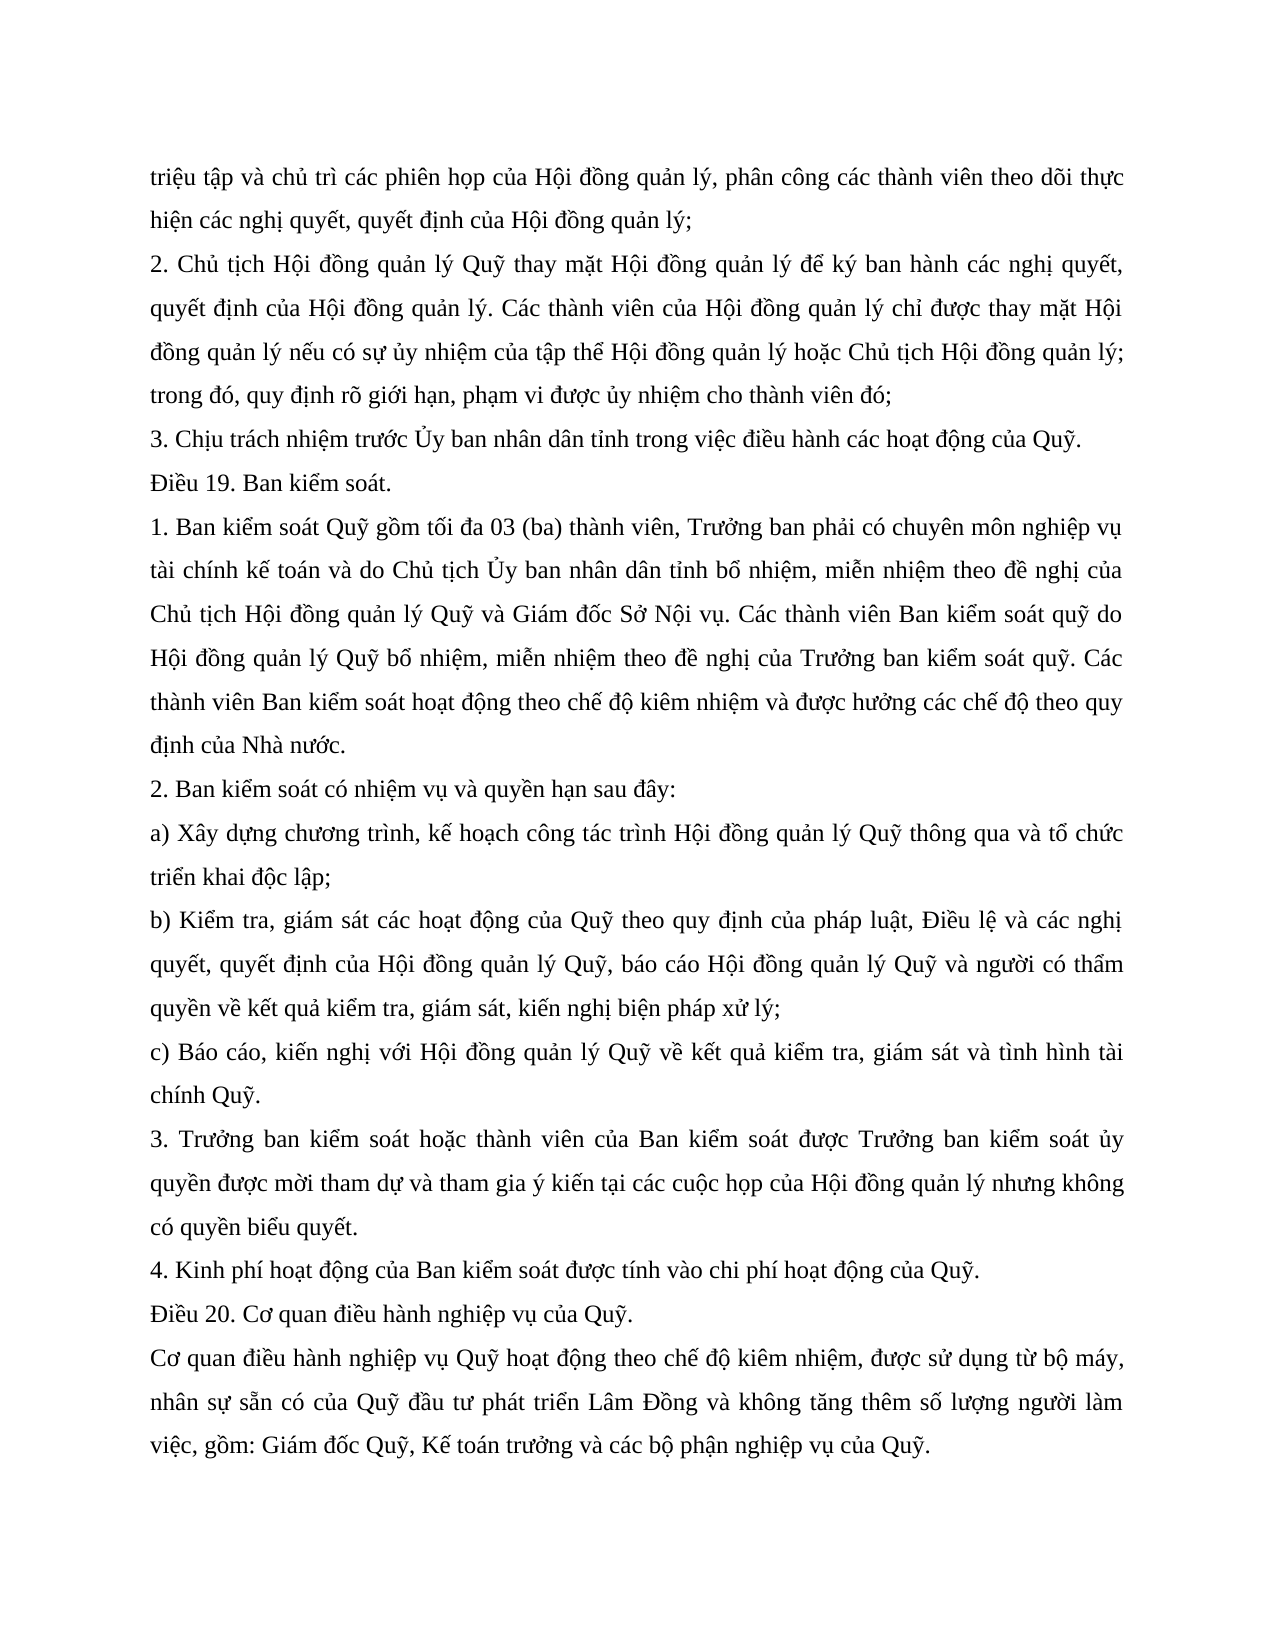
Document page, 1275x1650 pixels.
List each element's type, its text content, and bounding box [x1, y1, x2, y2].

text 1. Ban kiểm soát Quỹ gồm tối đa 03 (ba) thành viên, Trưởng ban phải có chuyên môn nghiệp vụ tài chính kế toán và do Chủ tịch Ủy ban nhân dân tỉnh bổ nhiệm, miễn nhiệm theo đề nghị của Chủ tịch Hội đồng quản lý Quỹ và Giám đốc Sở Nội vụ. Các thành viên Ban kiểm soát quỹ do Hội đồng quản lý Quỹ bổ nhiệm, miễn nhiệm theo đề nghị của Trưởng ban kiểm soát quỹ. Các thành viên Ban kiểm soát hoạt động theo chế độ kiêm nhiệm và được hưởng các chế độ theo quy định của Nhà nước. [150, 500, 1125, 762]
text 2. Chủ tịch Hội đồng quản lý Quỹ thay mặt Hội đồng quản lý để ký ban hành các nghị quyết, quyết định của Hội đồng quản lý. Các thành viên của Hội đồng quản lý chỉ được thay mặt Hội đồng quản lý nếu có sự ủy nhiệm của tập thể Hội đồng quản lý hoặc Chủ tịch Hội đồng quản lý; trong đó, quy định rõ giới hạn, phạm vi được ủy nhiệm cho thành viên đó; [150, 237, 1125, 412]
text 3. Chịu trách nhiệm trước Ủy ban nhân dân tỉnh trong việc điều hành các hoạt động của Quỹ. [150, 412, 1125, 456]
text Điều 20. Cơ quan điều hành nghiệp vụ của Quỹ. [150, 1287, 1125, 1331]
text 4. Kinh phí hoạt động của Ban kiểm soát được tính vào chi phí hoạt động của Quỹ. [150, 1244, 1125, 1287]
text 3. Trưởng ban kiểm soát hoặc thành viên của Ban kiểm soát được Trưởng ban kiểm soát ủy quyền được mời tham dự và tham gia ý kiến tại các cuộc họp của Hội đồng quản lý nhưng không có quyền biểu quyết. [150, 1112, 1125, 1244]
text b) Kiểm tra, giám sát các hoạt động của Quỹ theo quy định của pháp luật, Điều lệ và các nghị quyết, quyết định của Hội đồng quản lý Quỹ, báo cáo Hội đồng quản lý Quỹ và người có thẩm quyền về kết quả kiểm tra, giám sát, kiến nghị biện pháp xử lý; [150, 894, 1125, 1025]
text Cơ quan điều hành nghiệp vụ Quỹ hoạt động theo chế độ kiêm nhiệm, được sử dụng từ bộ máy, nhân sự sẵn có của Quỹ đầu tư phát triển Lâm Đồng và không tăng thêm số lượng người làm việc, gồm: Giám đốc Quỹ, Kế toán trưởng và các bộ phận nghiệp vụ của Quỹ. [150, 1331, 1125, 1462]
text c) Báo cáo, kiến nghị với Hội đồng quản lý Quỹ về kết quả kiểm tra, giám sát và tình hình tài chính Quỹ. [150, 1025, 1125, 1112]
text 2. Ban kiểm soát có nhiệm vụ và quyền hạn sau đây: [150, 762, 1125, 806]
text Điều 19. Ban kiểm soát. [150, 456, 1125, 500]
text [150, 150, 1125, 237]
text a) Xây dựng chương trình, kế hoạch công tác trình Hội đồng quản lý Quỹ thông qua và tổ chức triển khai độc lập; [150, 806, 1125, 894]
